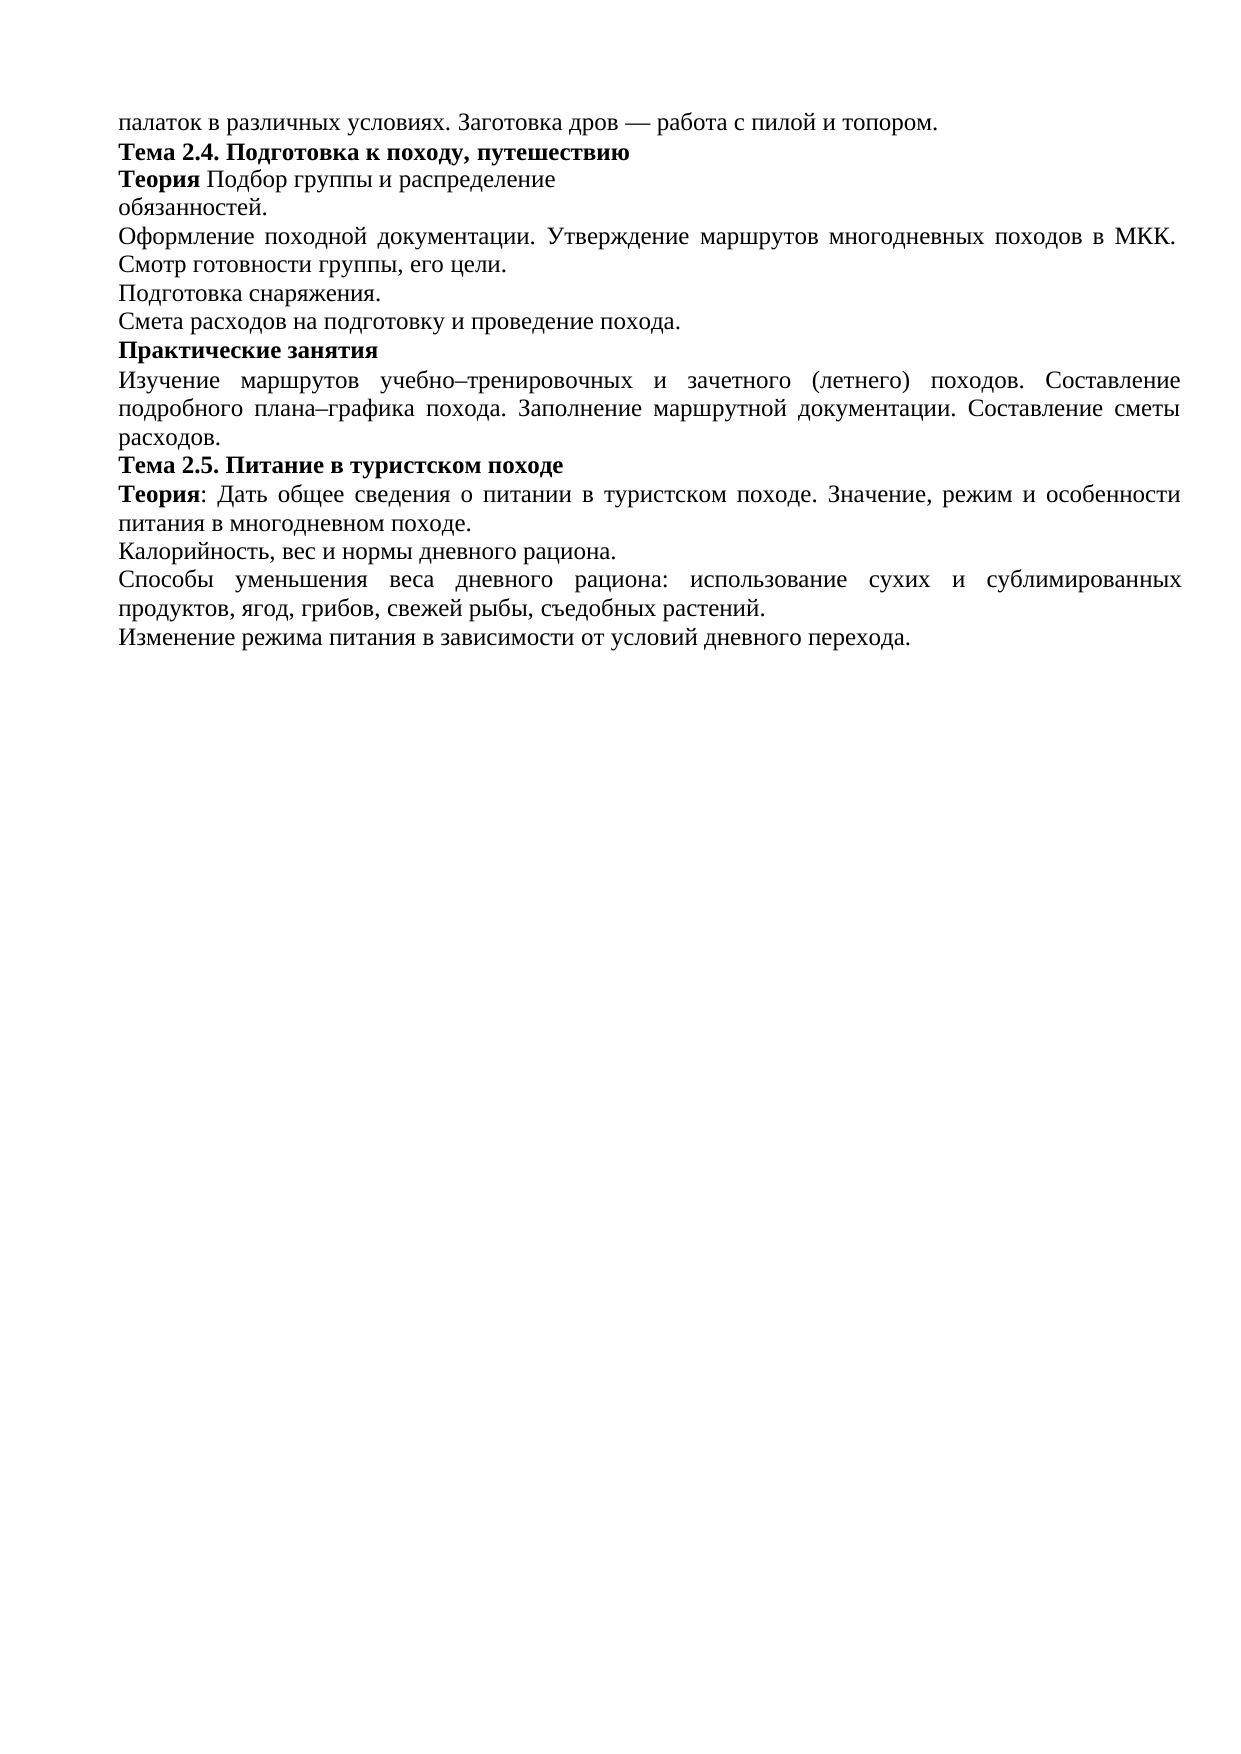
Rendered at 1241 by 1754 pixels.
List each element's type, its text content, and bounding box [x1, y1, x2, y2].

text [118, 108, 1236, 136]
text Подготовка снаряжения. [118, 278, 1236, 307]
text Теория: Дать общее сведения о питании в туристском походе. Значение, режим и особенности питания в многодневном походе. [118, 479, 1182, 537]
text Смета расходов на подготовку и проведение похода. [118, 307, 1236, 336]
text Калорийность, вес и нормы дневного рациона. [118, 537, 1236, 565]
text Оформление походной документации. Утверждение маршрутов многодневных походов в МКК. Смотр готовности группы, его цели. [118, 222, 1236, 278]
text Тема 2.4. Подготовка к походу, путешествию Теория Подбор группы и распределение обязанностей. [118, 138, 711, 221]
subtitle Тема 2.5. Питание в туристском походе [118, 451, 1236, 479]
text Способы уменьшения веса дневного рациона: использование сухих и сублимированных продуктов, ягод, грибов, свежей рыбы, съедобных растений. [118, 565, 1182, 622]
text Изучение маршрутов учебно–тренировочных и зачетного (летнего) походов. Составление подробного плана–графика похода. Заполнение маршрутной документации. Составление сметы расходов. [118, 365, 1181, 451]
text Изменение режима питания в зависимости от условий дневного перехода. [118, 622, 1236, 651]
subtitle Практические занятия [118, 336, 1236, 365]
